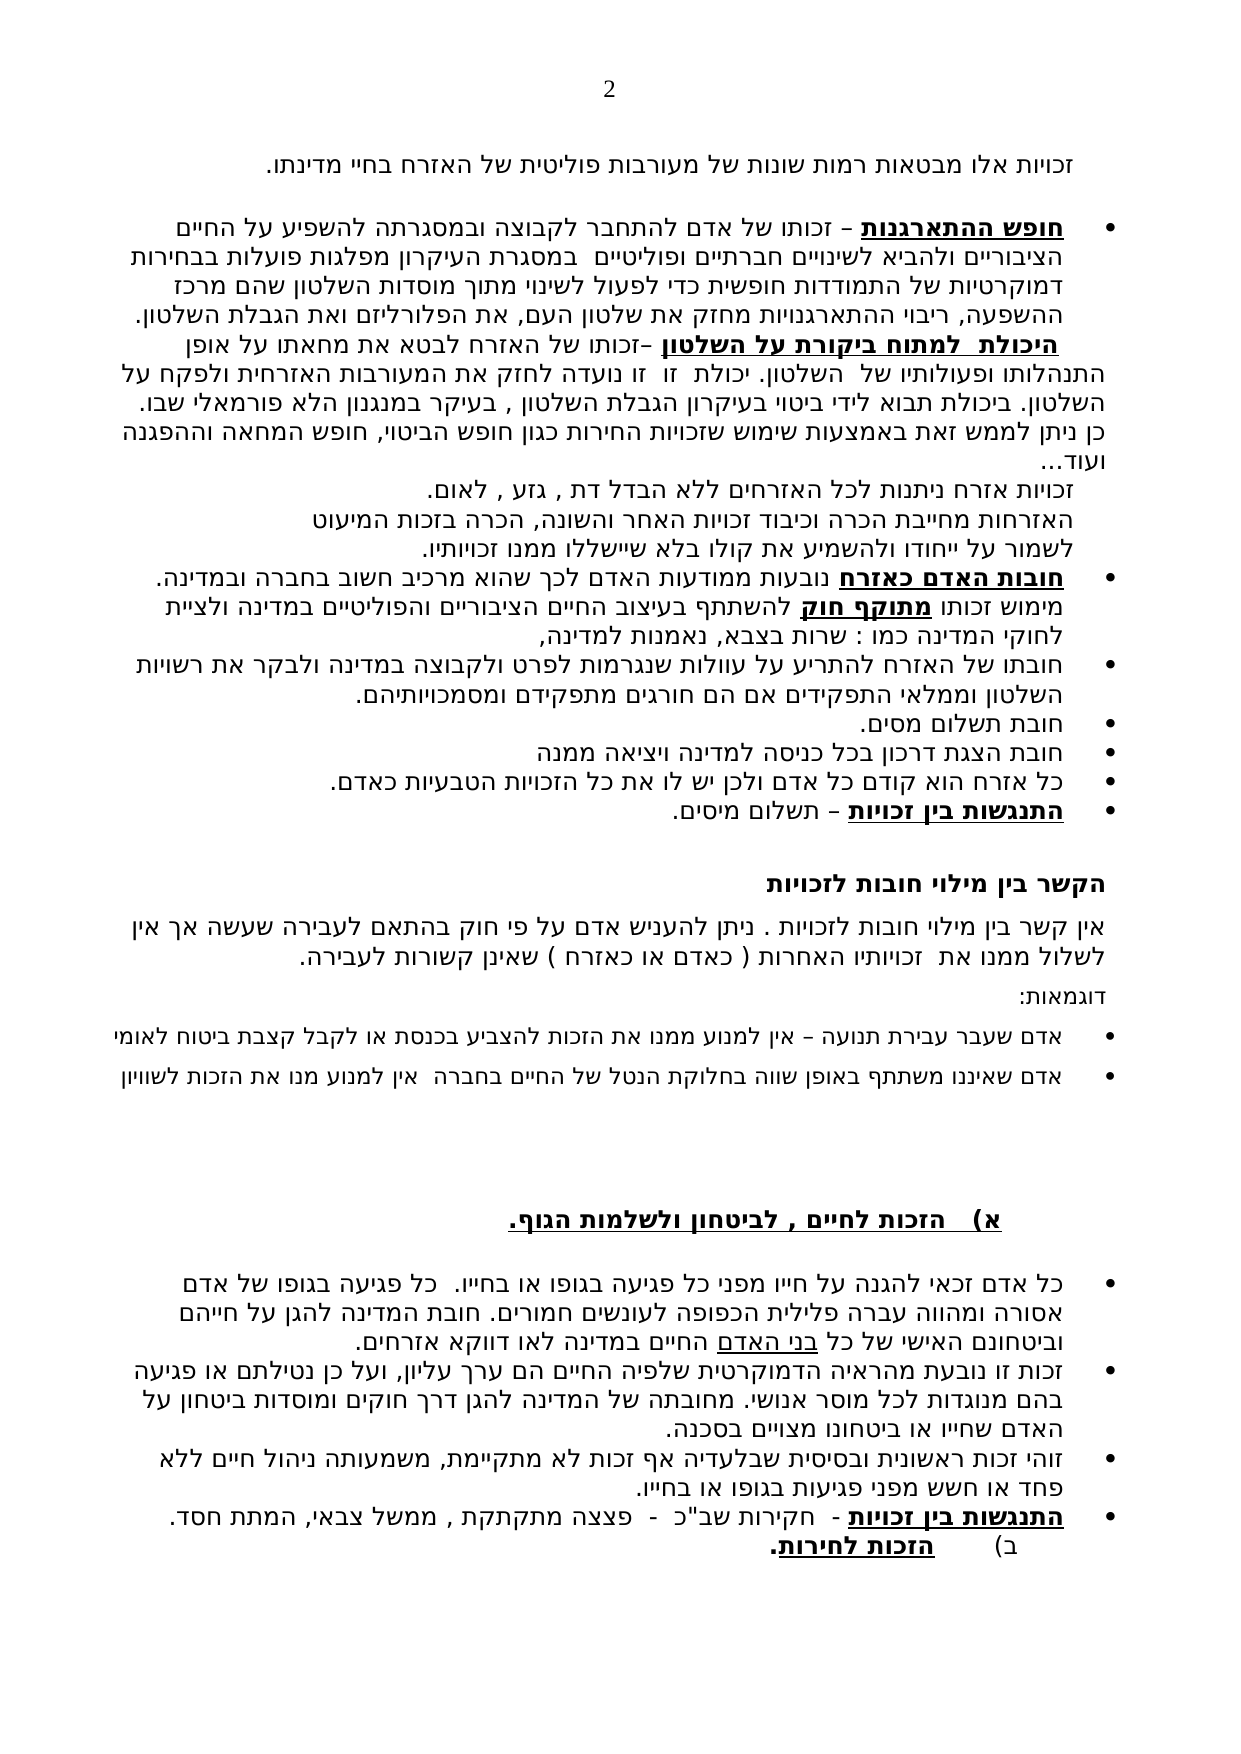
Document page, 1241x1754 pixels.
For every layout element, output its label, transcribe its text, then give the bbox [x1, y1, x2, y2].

list התנגשות בין זכויות – תשלום מיסים. [112, 797, 1106, 826]
list זוהי זכות ראשונית ובסיסית שבלעדיה אף זכות לא מתקיימת, משמעותה ניהול חיים ללא פחד או חשש מפני פגיעות בגופו או בחייו. [112, 1444, 1106, 1502]
list התנגשות בין זכויות - חקירות שב"כ - פצצה מתקתקת , ממשל צבאי, המתת חסד. [112, 1502, 1106, 1531]
list חופש ההתארגנות – זכותו של אדם להתחבר לקבוצה ובמסגרתה להשפיע על החיים הציבוריים ולהביא לשינויים חברתיים ופוליטיים במסגרת העיקרון מפלגות פועלות בבחירות דמוקרטיות של התמודדות חופשית כדי לפעול לשינוי מתוך מוסדות השלטון שהם מרכז ההשפעה, ריבוי ההתארגנויות מחזק את שלטון העם, את הפלורליזם ואת הגבלת השלטון. [112, 213, 1106, 330]
text הקשר בין מילוי חובות לזכויות [37, 869, 1106, 898]
list חובת הצגת דרכון בכל כניסה למדינה ויציאה ממנה [112, 738, 1106, 767]
text היכולת למתוח ביקורת על השלטון –זכותו של האזרח לבטא את מחאתו על אופן התנהלותו ופעולותיו של השלטון. יכולת זו זו נועדה לחזק את המעורבות האזרחית ולפקח על השלטון. ביכולת תבוא לידי ביטוי בעיקרון הגבלת השלטון , בעיקר במנגנון הלא פורמאלי שבו. כן ניתן לממש זאת באמצעות שימוש שזכויות החירות כגון חופש הביטוי, חופש המחאה וההפגנה ועוד... [112, 330, 1106, 476]
list חובתו של האזרח להתריע על עוולות שנגרמות לפרט ולקבוצה במדינה ולבקר את רשויות השלטון וממלאי התפקידים אם הם חורגים מתפקידם ומסמכויותיהם. [112, 651, 1106, 709]
list כל אזרח הוא קודם כל אדם ולכן יש לו את כל הזכויות הטבעיות כאדם. [112, 767, 1106, 797]
list חובת תשלום מסים. [112, 709, 1106, 738]
list אדם שעבר עבירת תנועה – אין למנוע ממנו את הזכות להצביע בכנסת או לקבל קצבת ביטוח לאומי [37, 1023, 1106, 1050]
text האזרחות מחייבת הכרה וכיבוד זכויות האחר והשונה, הכרה בזכות המיעוט [112, 505, 1106, 534]
list הזכות לחירות. [112, 1531, 994, 1561]
text זכויות אלו מבטאות רמות שונות של מעורבות פוליטית של האזרח בחיי מדינתו. [112, 150, 1106, 179]
text אין קשר בין מילוי חובות לזכויות . ניתן להעניש אדם על פי חוק בהתאם לעבירה שעשה אך אין לשלול ממנו את זכויותיו האחרות ( כאדם או כאזרח ) שאינן קשורות לעבירה. [112, 913, 1106, 971]
text א) הזכות לחיים , לביטחון ולשלמות הגוף. [112, 1206, 1106, 1235]
text דוגמאות: [37, 983, 1106, 1010]
list זכות זו נובעת מהראיה הדמוקרטית שלפיה החיים הם ערך עליון, ועל כן נטילתם או פגיעה בהם מנוגדות לכל מוסר אנושי. מחובתה של המדינה להגן דרך חוקים ומוסדות ביטחון על האדם שחייו או ביטחונו מצויים בסכנה. [112, 1356, 1106, 1444]
list אדם שאיננו משתתף באופן שווה בחלוקת הנטל של החיים בחברה אין למנוע מנו את הזכות לשוויון [37, 1063, 1106, 1090]
list חובות האדם כאזרח נובעות ממודעות האדם לכך שהוא מרכיב חשוב בחברה ובמדינה.מימוש זכותו מתוקף חוק להשתתף בעיצוב החיים הציבוריים והפוליטיים במדינה ולציית לחוקי המדינה כמו : שרות בצבא, נאמנות למדינה, [112, 563, 1106, 651]
text זכויות אזרח ניתנות לכל האזרחים ללא הבדל דת , גזע , לאום. [112, 476, 1106, 505]
list כל אדם זכאי להגנה על חייו מפני כל פגיעה בגופו או בחייו. כל פגיעה בגופו של אדם אסורה ומהווה עברה פלילית הכפופה לעונשים חמורים. חובת המדינה להגן על חייהם וביטחונם האישי של כל בני האדם החיים במדינה לאו דווקא אזרחים. [112, 1269, 1106, 1356]
text לשמור על ייחודו ולהשמיע את קולו בלא שיישללו ממנו זכויותיו. [112, 534, 1106, 563]
